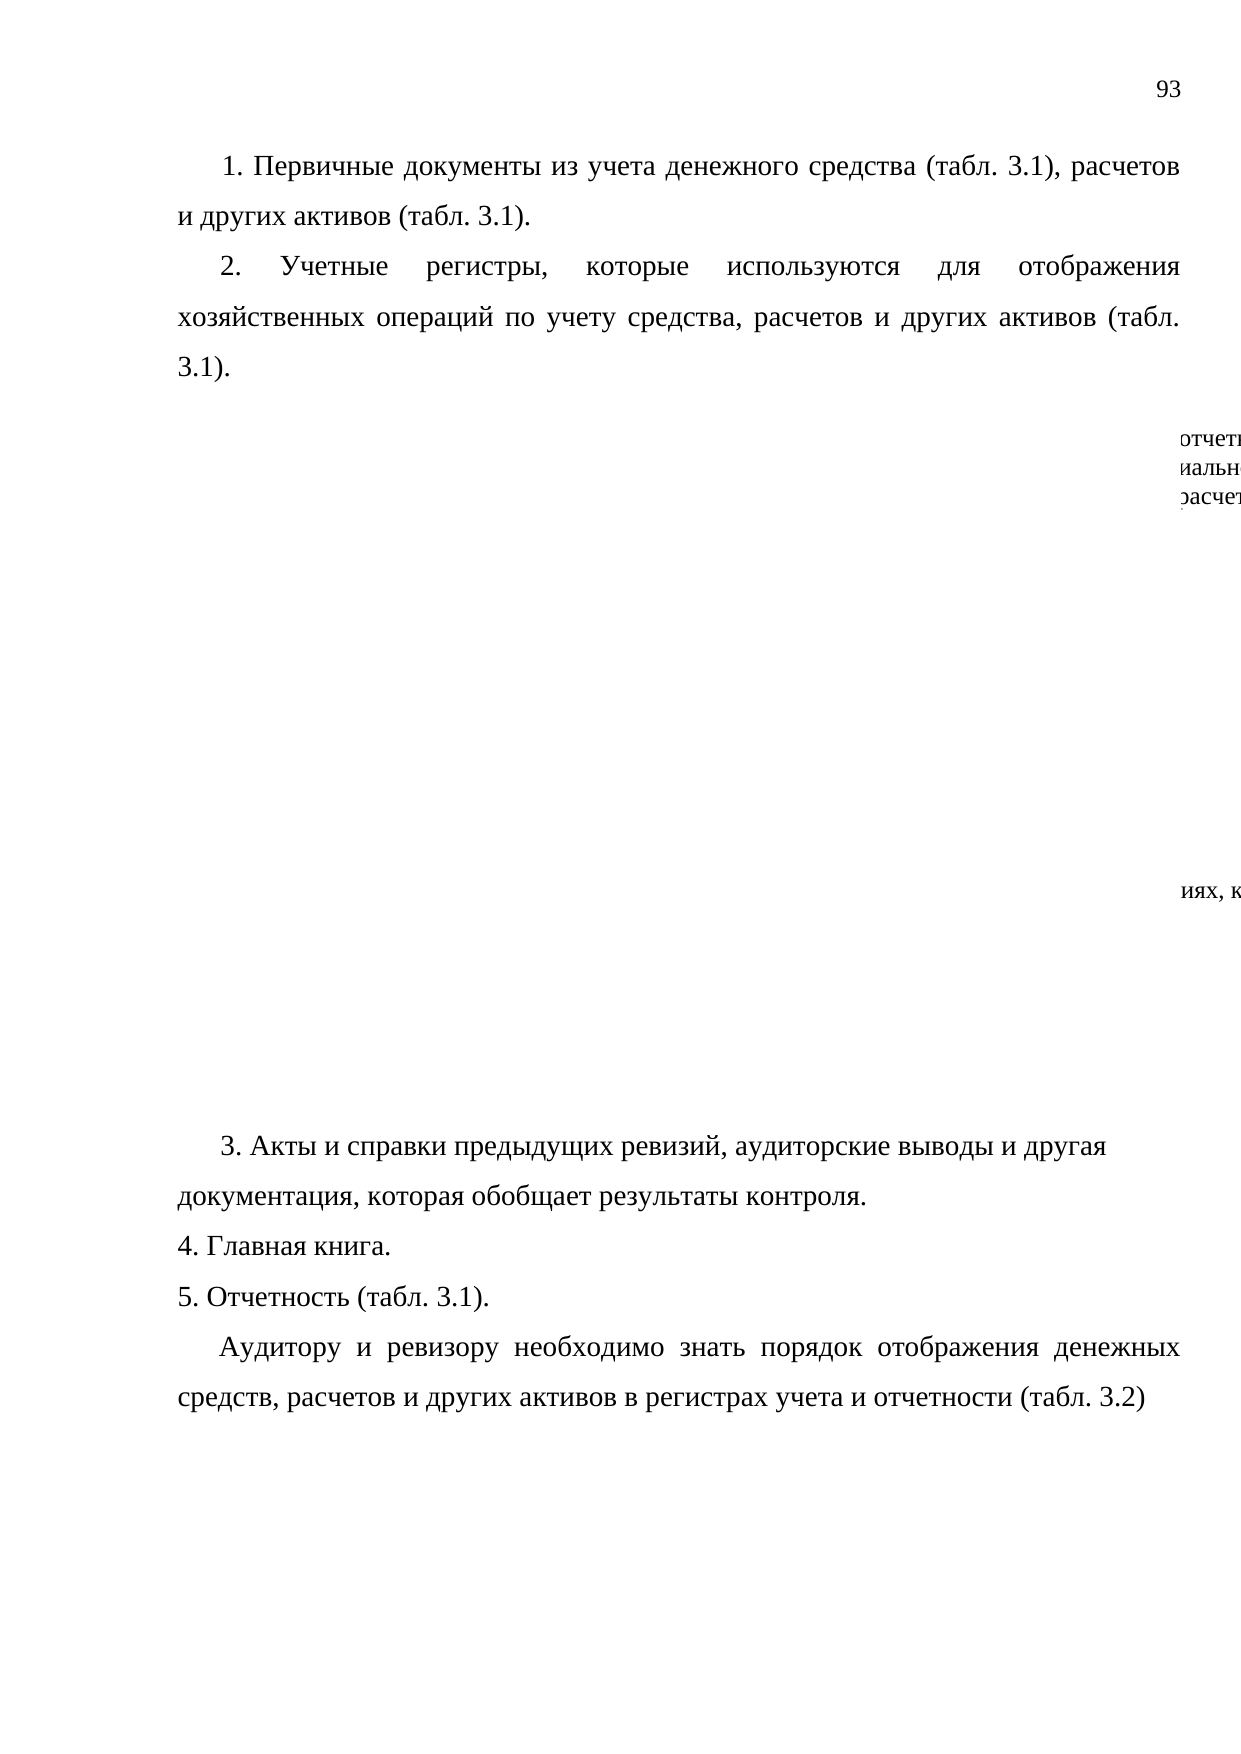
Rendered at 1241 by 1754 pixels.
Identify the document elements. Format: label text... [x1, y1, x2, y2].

list 2. Учетные регистры, которые используются для отображения хозяйственных операций по учету средства, расчетов и других активов (табл. 3.1). [177, 248, 1181, 1113]
text Аудитору и ревизору необходимо знать порядок отображения денежных средств, расчетов и других активов в регистрах учета и отчетности (табл. 3.2) [177, 1329, 1181, 1413]
text 4. Главная книга. [177, 1228, 1181, 1262]
text 3. Акты и справки предыдущих ревизий, аудиторские выводы и другая документация, которая обобщает результаты контроля. [177, 1128, 1181, 1212]
text 1. Первичные документы из учета денежного средства (табл. 3.1), расчетов и других активов (табл. 3.1). [177, 148, 1181, 232]
text 5. Отчетность (табл. 3.1). [177, 1279, 1181, 1312]
